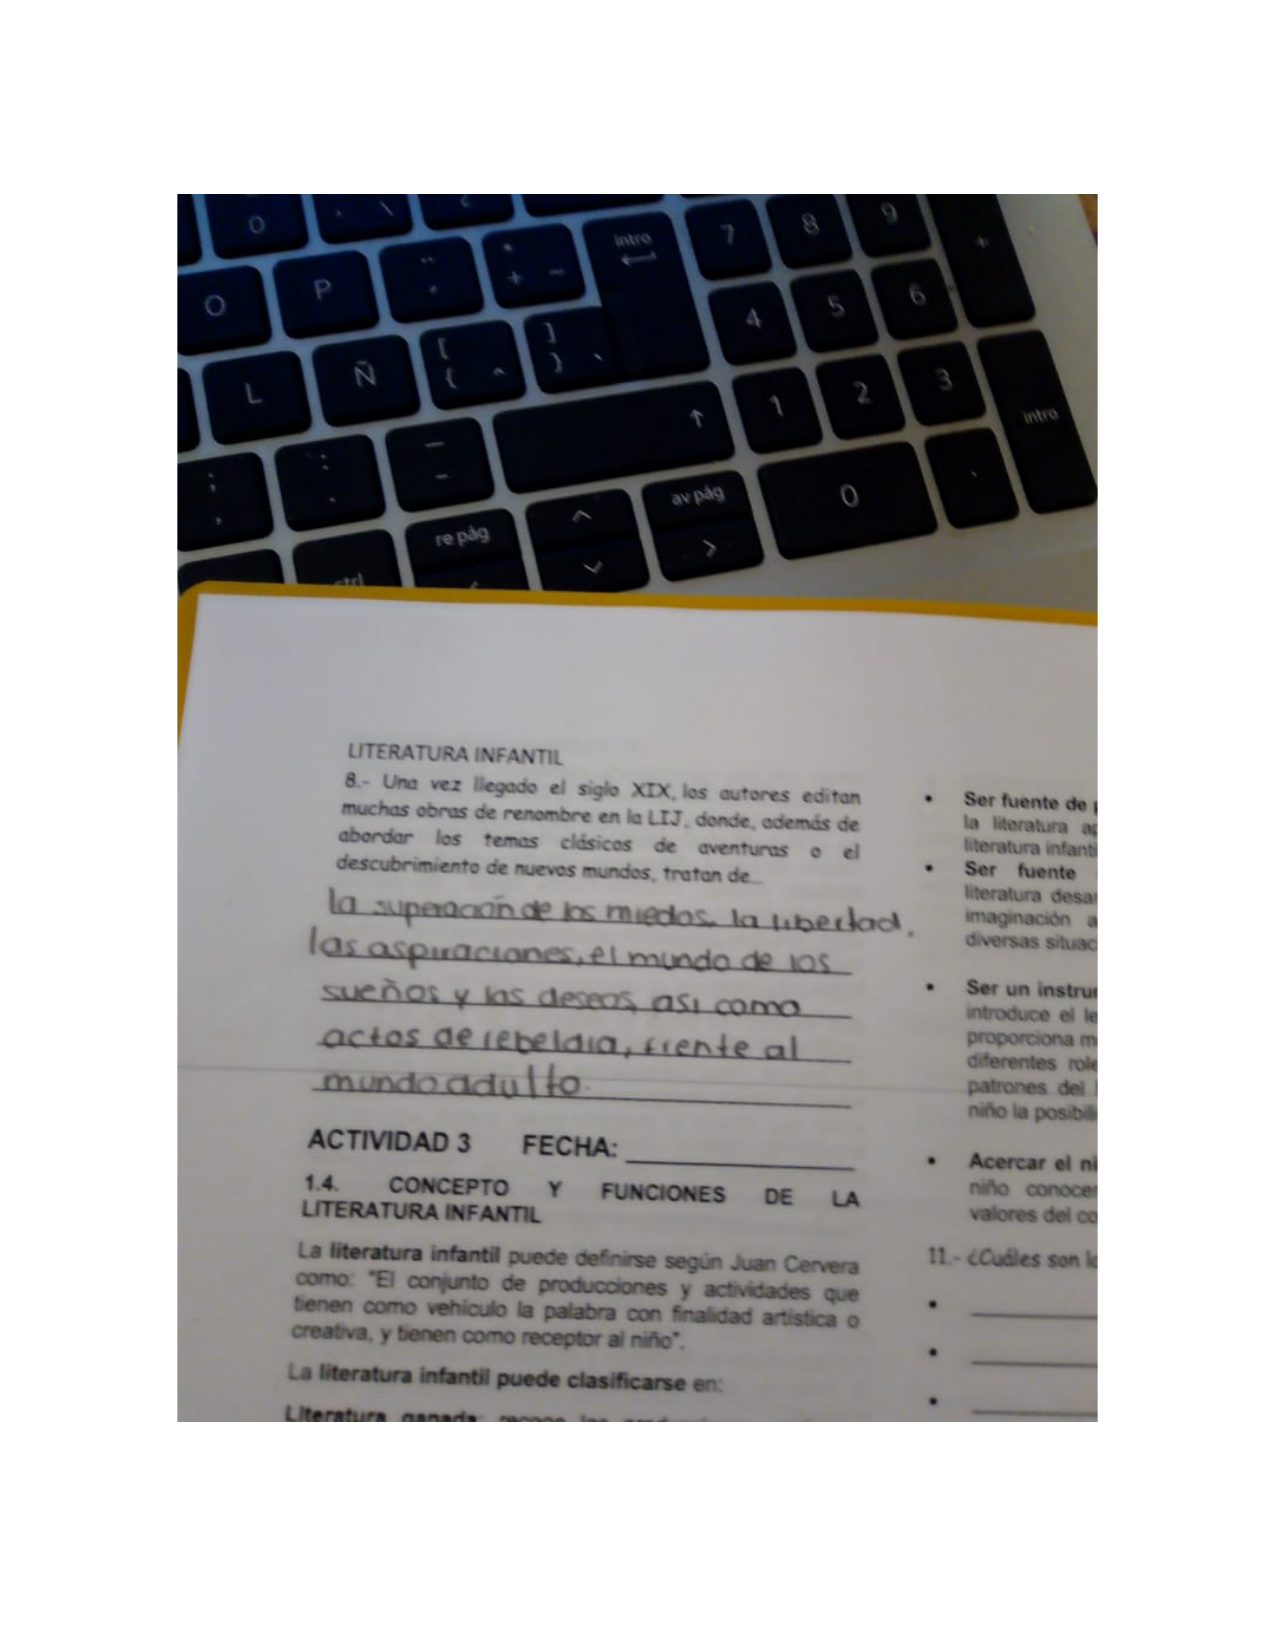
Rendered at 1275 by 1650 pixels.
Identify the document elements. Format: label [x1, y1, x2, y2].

picture [177, 194, 1098, 1422]
